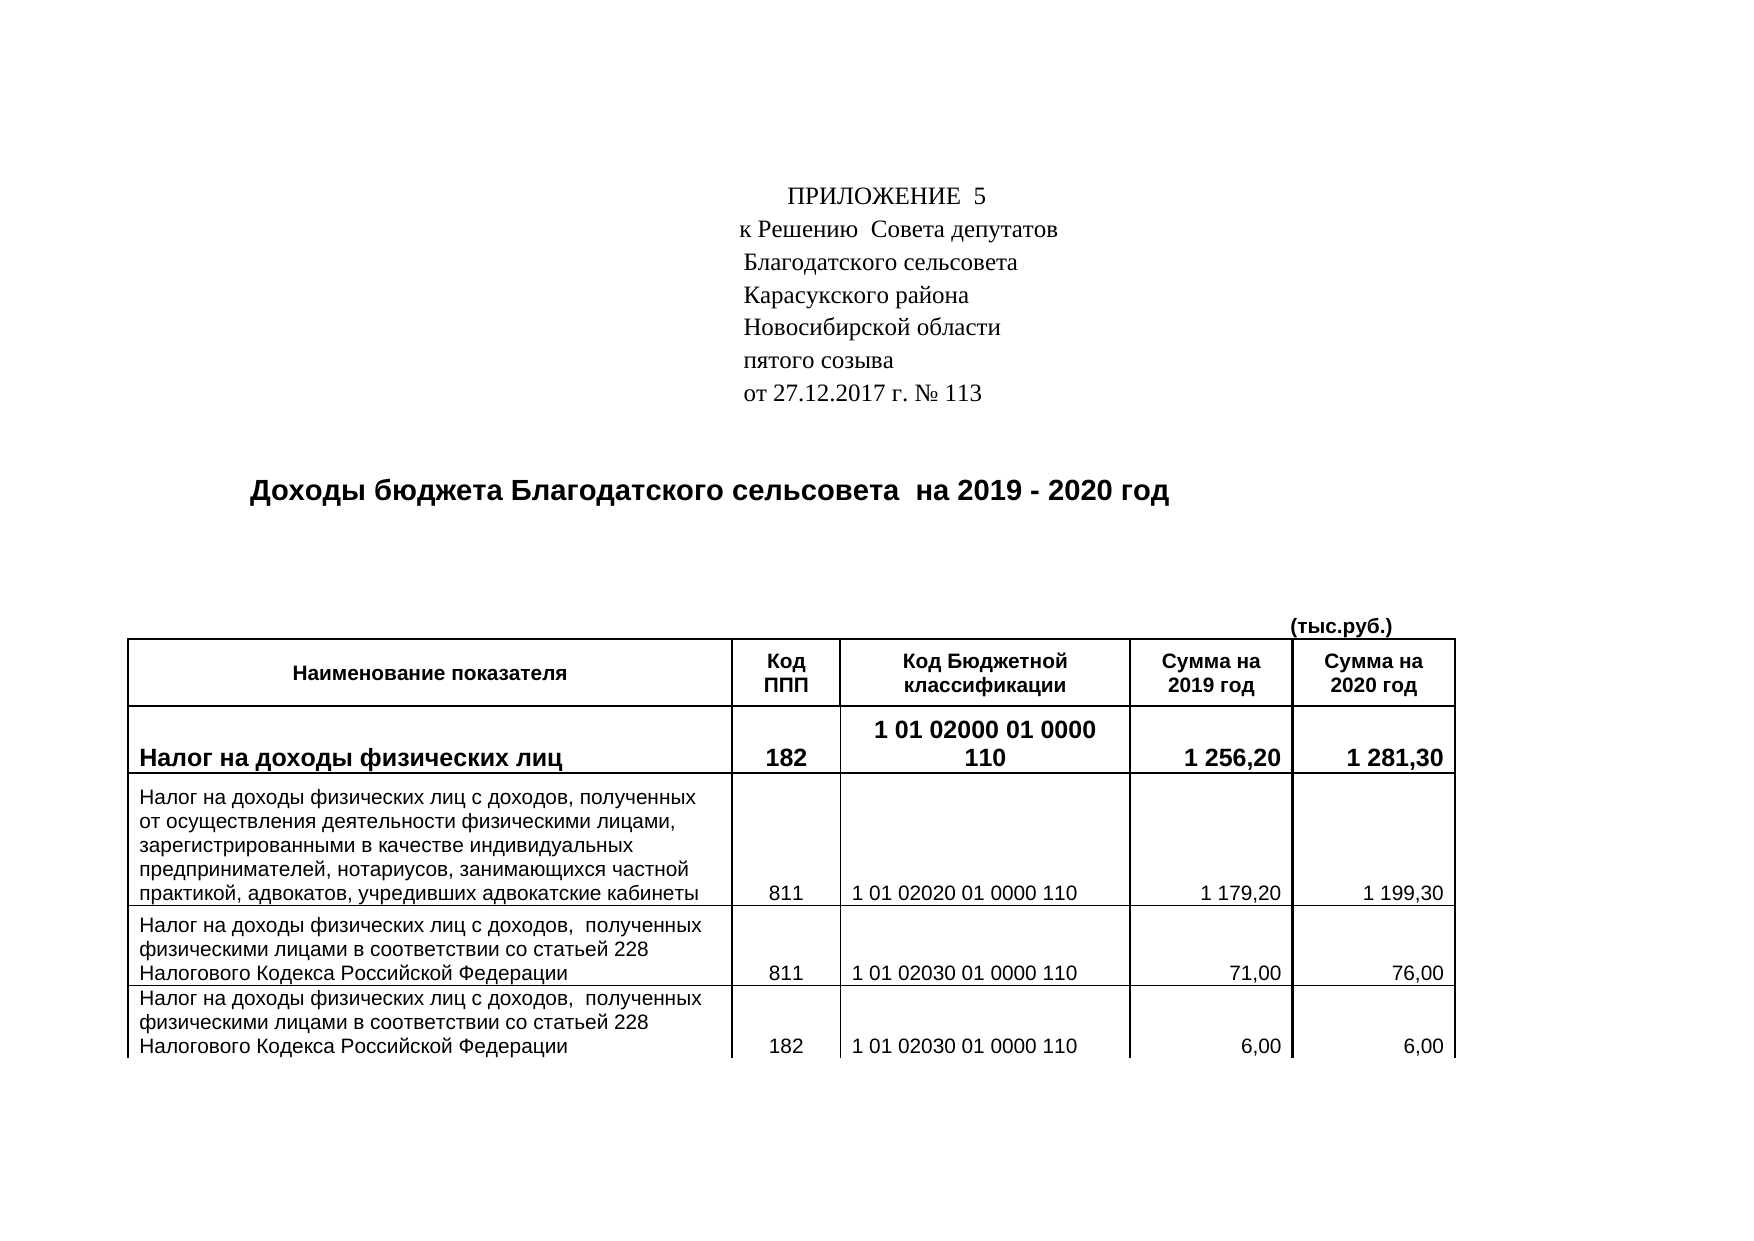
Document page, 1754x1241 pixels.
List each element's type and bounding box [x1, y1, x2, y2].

table_cell [117, 177, 1754, 1058]
